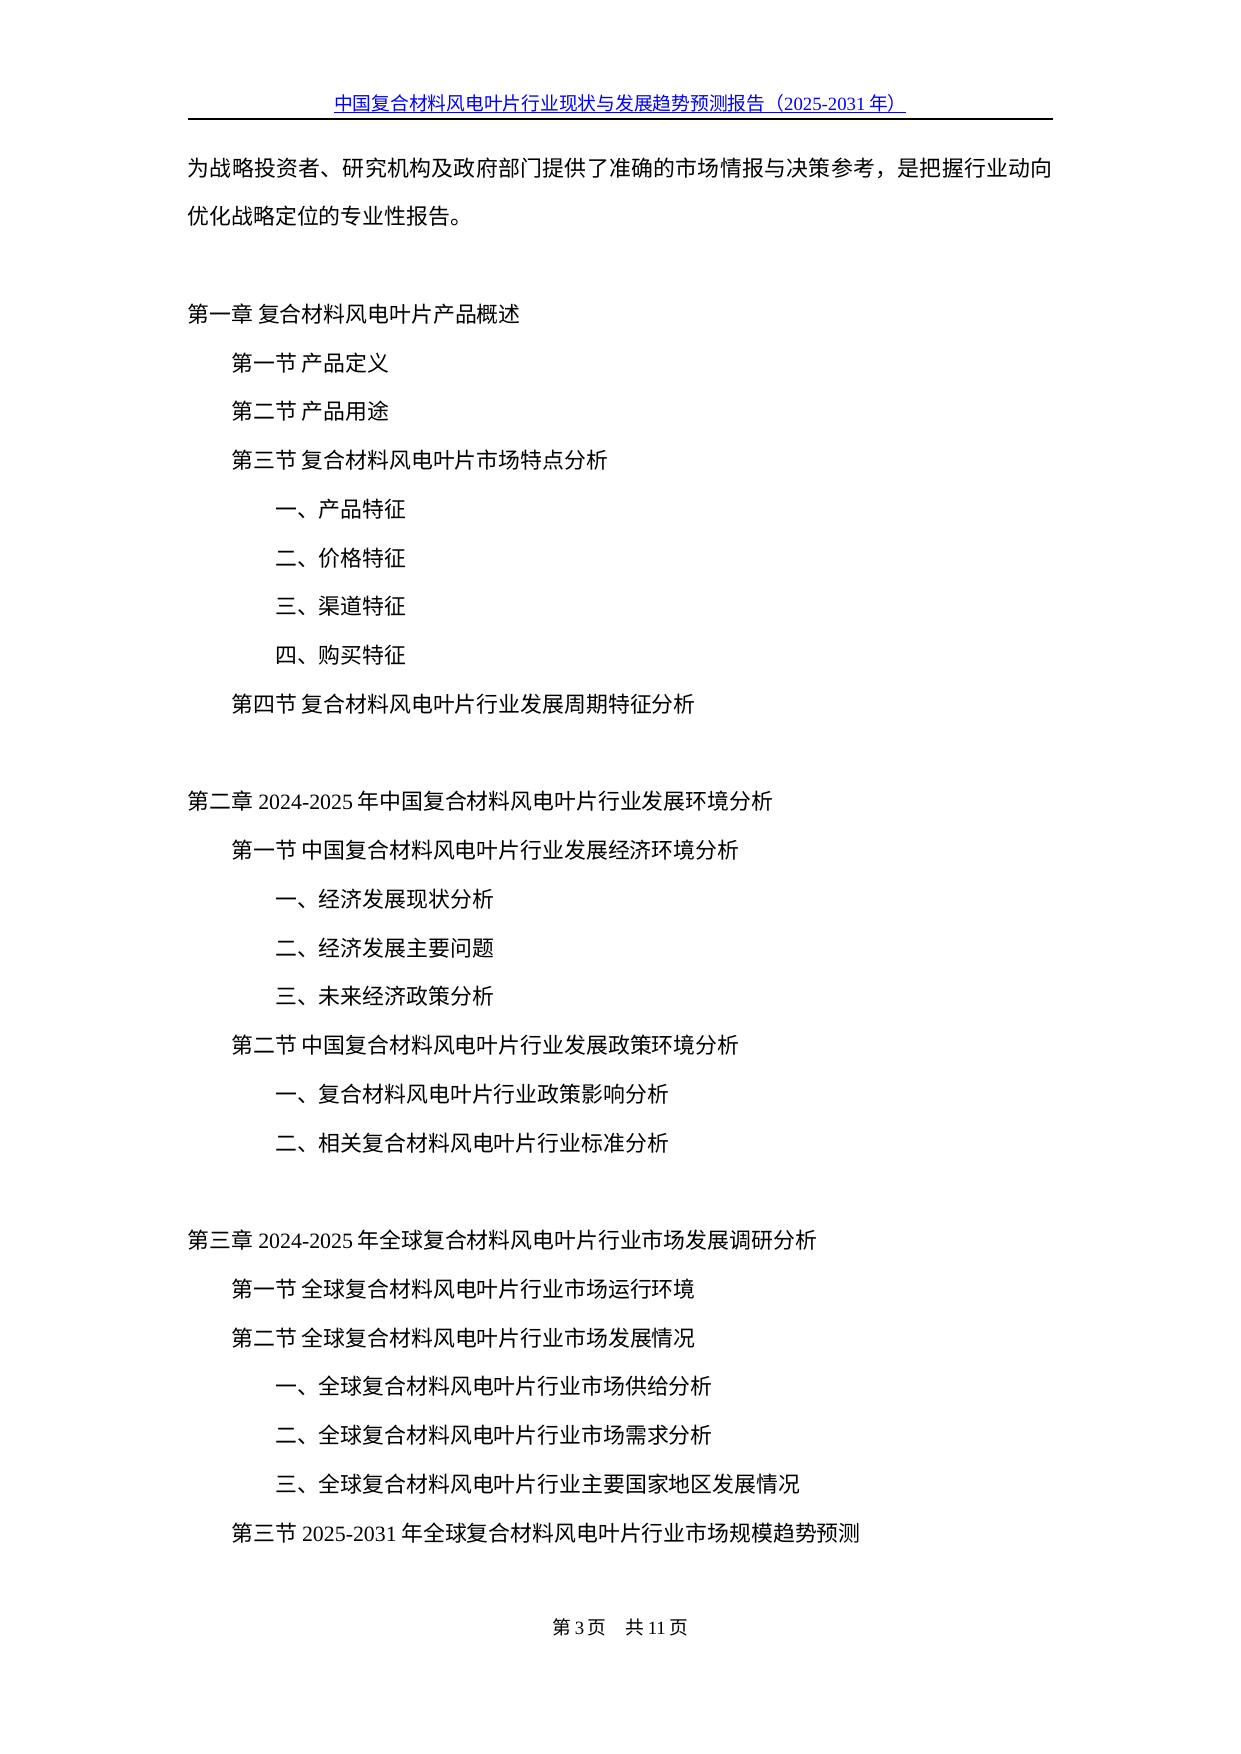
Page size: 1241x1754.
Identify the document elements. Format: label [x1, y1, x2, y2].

text [187, 150, 1053, 1548]
